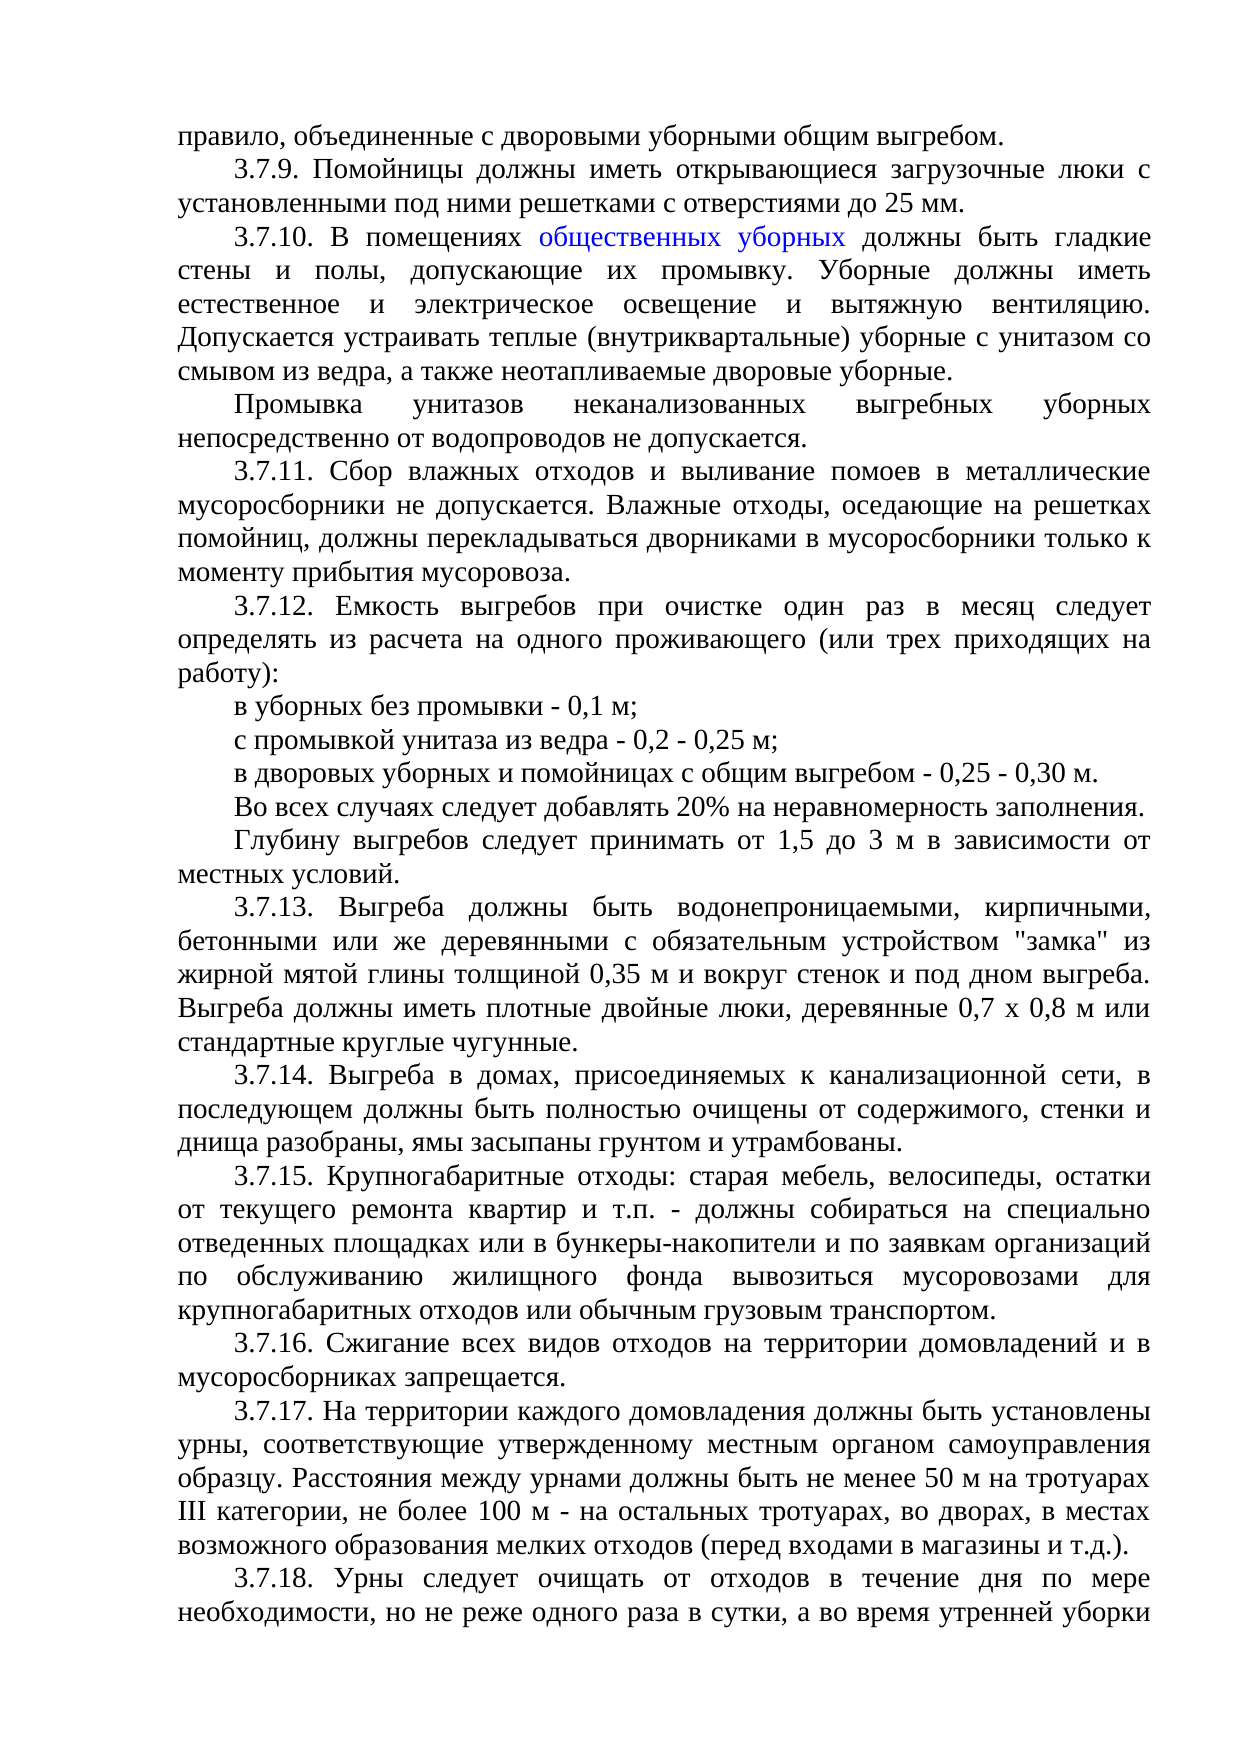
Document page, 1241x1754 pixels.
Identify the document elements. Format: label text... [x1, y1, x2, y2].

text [177, 118, 1152, 152]
text 3.7.15. Крупногабаритные отходы: старая мебель, велосипеды, остатки от текущего ремонта квартир и т.п. - должны собираться на специально отведенных площадках или в бункеры-накопители и по заявкам организаций по обслуживанию жилищного фонда вывозиться мусоровозами для крупногабаритных отходов или обычным грузовым транспортом. [177, 1158, 1152, 1326]
text Глубину выгребов следует принимать от 1,5 до 3 м в зависимости от местных условий. [177, 822, 1152, 889]
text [177, 1560, 1152, 1627]
text 3.7.14. Выгреба в домах, присоединяемых к канализационной сети, в последующем должны быть полностью очищены от содержимого, стенки и днища разобраны, ямы засыпаны грунтом и утрамбованы. [177, 1057, 1152, 1158]
text 3.7.9. Помойницы должны иметь открывающиеся загрузочные люки с установленными под ними решетками с отверстиями до 25 мм. [177, 152, 1152, 219]
text с промывкой унитаза из ведра - 0,2 - 0,25 м; [177, 722, 1152, 755]
text Промывка унитазов неканализованных выгребных уборных непосредственно от водопроводов не допускается. [177, 386, 1152, 453]
text 3.7.12. Емкость выгребов при очистке один раз в месяц следует определять из расчета на одного проживающего (или трех приходящих на работу): [177, 588, 1152, 688]
text Во всех случаях следует добавлять 20% на неравномерность заполнения. [177, 789, 1152, 822]
text 3.7.13. Выгреба должны быть водонепроницаемыми, кирпичными, бетонными или же деревянными с обязательным устройством "замка" из жирной мятой глины толщиной 0,35 м и вокруг стенок и под дном выгреба. Выгреба должны иметь плотные двойные люки, деревянные 0,7 х 0,8 м или стандартные круглые чугунные. [177, 889, 1152, 1057]
text 3.7.16. Сжигание всех видов отходов на территории домовладений и в мусоросборниках запрещается. [177, 1326, 1152, 1393]
text 3.7.11. Сбор влажных отходов и выливание помоев в металлические мусоросборники не допускается. Влажные отходы, оседающие на решетках помойниц, должны перекладываться дворниками в мусоросборники только к моменту прибытия мусоровоза. [177, 453, 1152, 588]
text 3.7.10. В помещениях общественных уборных должны быть гладкие стены и полы, допускающие их промывку. Уборные должны иметь естественное и электрическое освещение и вытяжную вентиляцию. Допускается устраивать теплые (внутриквартальные) уборные с унитазом со смывом из ведра, а также неотапливаемые дворовые уборные. [177, 219, 1152, 386]
text 3.7.17. На территории каждого домовладения должны быть установлены урны, соответствующие утвержденному местным органом самоуправления образцу. Расстояния между урнами должны быть не менее 50 м на тротуарах III категории, не более 100 м - на остальных тротуарах, во дворах, в местах возможного образования мелких отходов (перед входами в магазины и т.д.). [177, 1393, 1152, 1560]
text в дворовых уборных и помойницах с общим выгребом - 0,25 - 0,30 м. [177, 755, 1152, 789]
text в уборных без промывки - 0,1 м; [177, 688, 1152, 722]
